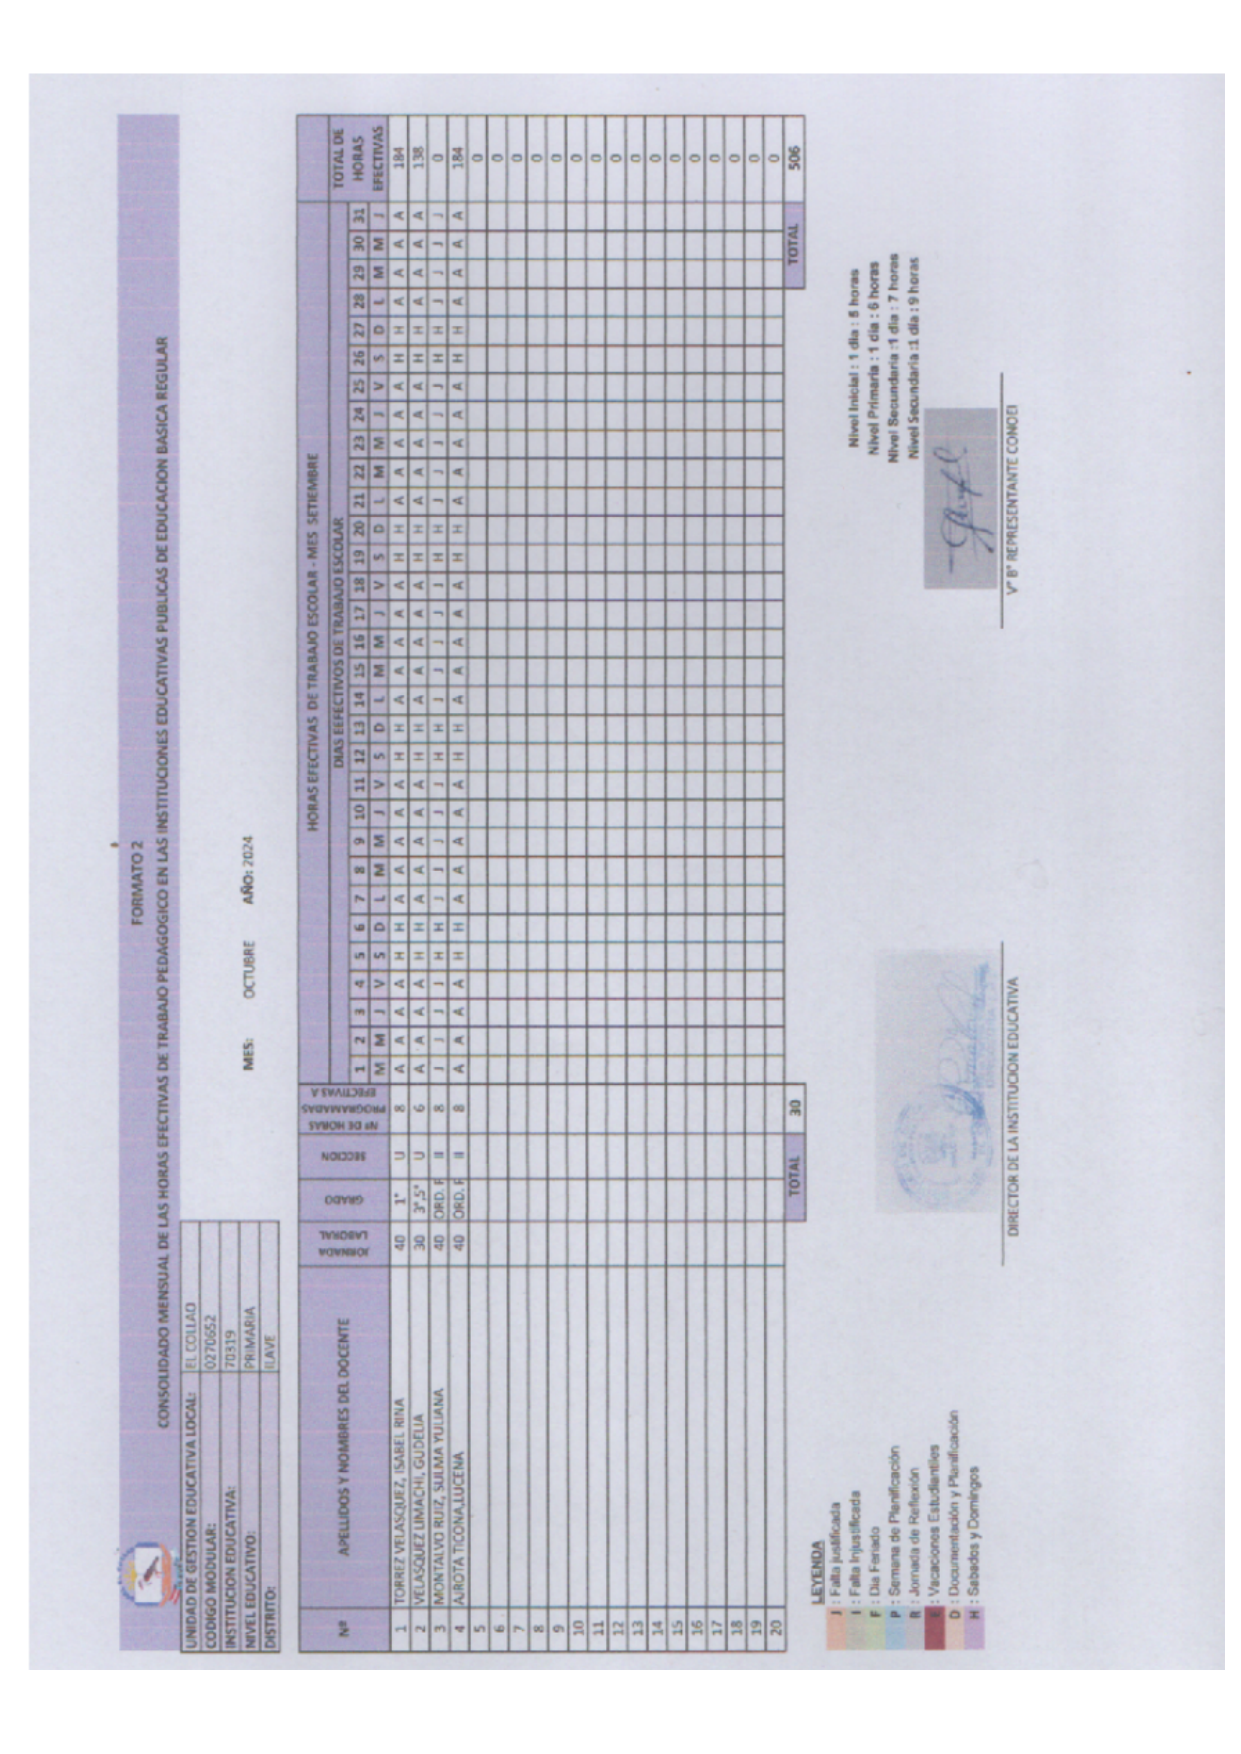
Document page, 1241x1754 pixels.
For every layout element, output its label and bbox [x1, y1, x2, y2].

picture [30, 74, 1225, 1668]
